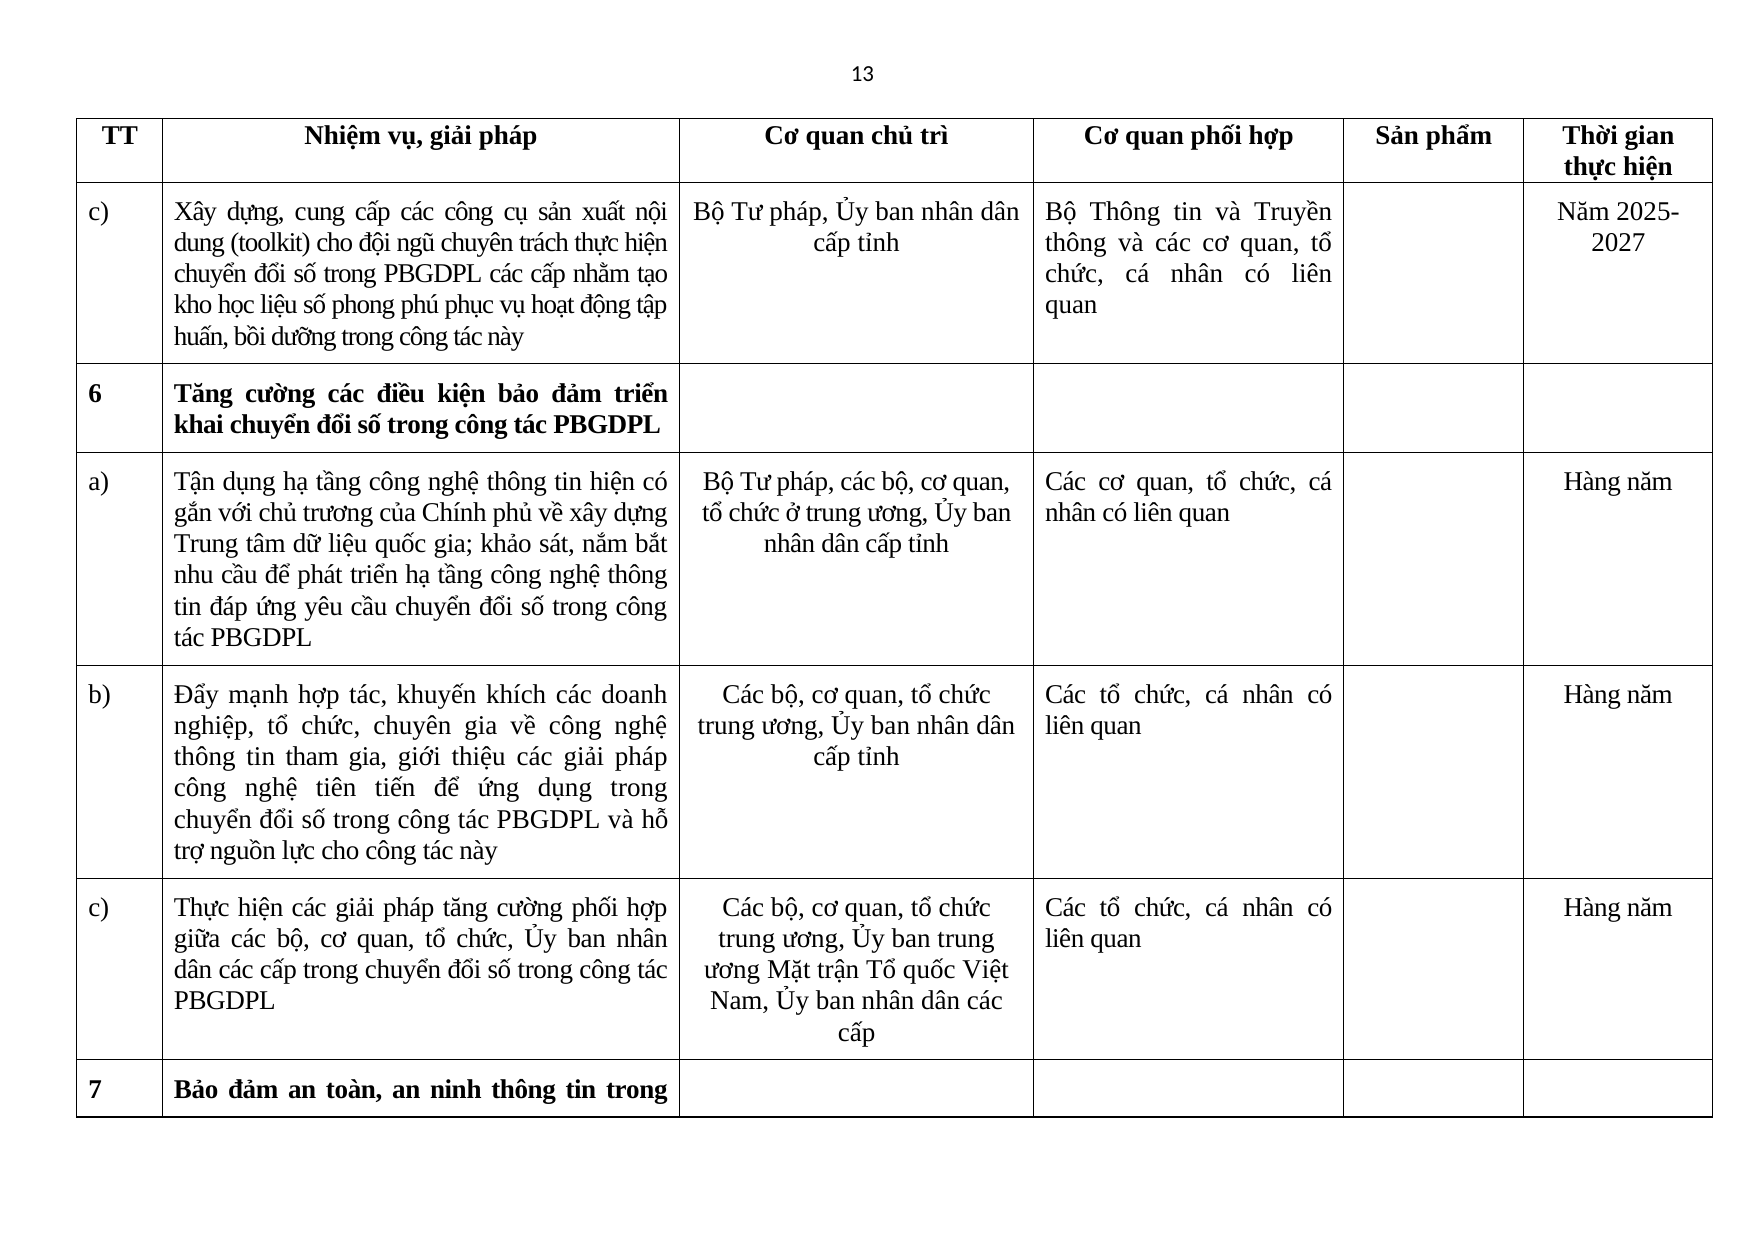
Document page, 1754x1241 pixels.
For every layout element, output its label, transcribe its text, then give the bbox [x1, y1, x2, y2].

table_cell Hàng năm [1524, 666, 1712, 877]
table_cell [1344, 453, 1523, 664]
table_cell Các bộ, cơ quan, tổ chức trung ương, Ủy ban nhân dân cấp tỉnh [680, 666, 1033, 877]
table_cell [1034, 1060, 1343, 1116]
table_header TT [77, 119, 162, 182]
table_cell Bộ Tư pháp, các bộ, cơ quan, tổ chức ở trung ương, Ủy ban nhân dân cấp tỉnh [680, 453, 1033, 664]
table_cell [1344, 183, 1523, 363]
table_header Sản phẩm [1344, 119, 1523, 182]
table_header Cơ quan phối hợp [1034, 119, 1343, 182]
table_cell [1524, 1060, 1712, 1116]
table_cell c) [77, 879, 162, 1059]
table_cell [1524, 364, 1712, 452]
table_cell Các tổ chức, cá nhân có liên quan [1034, 879, 1343, 1059]
table_cell [1344, 879, 1523, 1059]
table_header Cơ quan chủ trì [680, 119, 1033, 182]
table_cell b) [77, 666, 162, 877]
table_cell 7 [77, 1060, 162, 1116]
table_cell Đẩy mạnh hợp tác, khuyến khích các doanh nghiệp, tổ chức, chuyên gia về công nghệ thông tin tham gia, giới thiệu các giải pháp công nghệ tiên tiến để ứng dụng trong chuyển đổi số trong công tác PBGDPL và hỗ trợ nguồn lực cho công tác này [163, 666, 679, 877]
table_cell 6 [77, 364, 162, 452]
table_cell [1344, 666, 1523, 877]
table_cell Tận dụng hạ tầng công nghệ thông tin hiện có gắn với chủ trương của Chính phủ về xây dựng Trung tâm dữ liệu quốc gia; khảo sát, nắm bắt nhu cầu để phát triển hạ tầng công nghệ thông tin đáp ứng yêu cầu chuyển đổi số trong công tác PBGDPL [163, 453, 679, 664]
table_header Thời gian thực hiện [1524, 119, 1712, 182]
table_cell Các cơ quan, tổ chức, cá nhân có liên quan [1034, 453, 1343, 664]
table_cell [1344, 1060, 1523, 1116]
table_cell Hàng năm [1524, 879, 1712, 1059]
table_cell Các tổ chức, cá nhân có liên quan [1034, 666, 1343, 877]
table_cell Xây dựng, cung cấp các công cụ sản xuất nội dung (toolkit) cho đội ngũ chuyên trách thực hiện chuyển đổi số trong PBGDPL các cấp nhằm tạo kho học liệu số phong phú phục vụ hoạt động tập huấn, bồi dưỡng trong công tác này [163, 183, 679, 363]
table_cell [1034, 183, 1343, 363]
table_cell Hàng năm [1524, 453, 1712, 664]
table_cell Các bộ, cơ quan, tổ chức trung ương, Ủy ban trung ương Mặt trận Tổ quốc Việt Nam, Ủy ban nhân dân các cấp [680, 879, 1033, 1059]
table_cell Thực hiện các giải pháp tăng cường phối hợp giữa các bộ, cơ quan, tổ chức, Ủy ban nhân dân các cấp trong chuyển đổi số trong công tác PBGDPL [163, 879, 679, 1059]
table_cell [680, 364, 1033, 452]
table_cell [163, 1060, 679, 1116]
table_header Nhiệm vụ, giải pháp [163, 119, 679, 182]
table_cell Năm 2025-2027 [1524, 183, 1712, 363]
table_cell a) [77, 453, 162, 664]
table_cell [1034, 364, 1343, 452]
table_cell c) [77, 183, 162, 363]
table_cell Bộ Tư pháp, Ủy ban nhân dân cấp tỉnh [680, 183, 1033, 363]
table_cell Tăng cường các điều kiện bảo đảm triển khai chuyển đổi số trong công tác PBGDPL [163, 364, 679, 452]
table_cell [680, 1060, 1033, 1116]
table_cell [1344, 364, 1523, 452]
